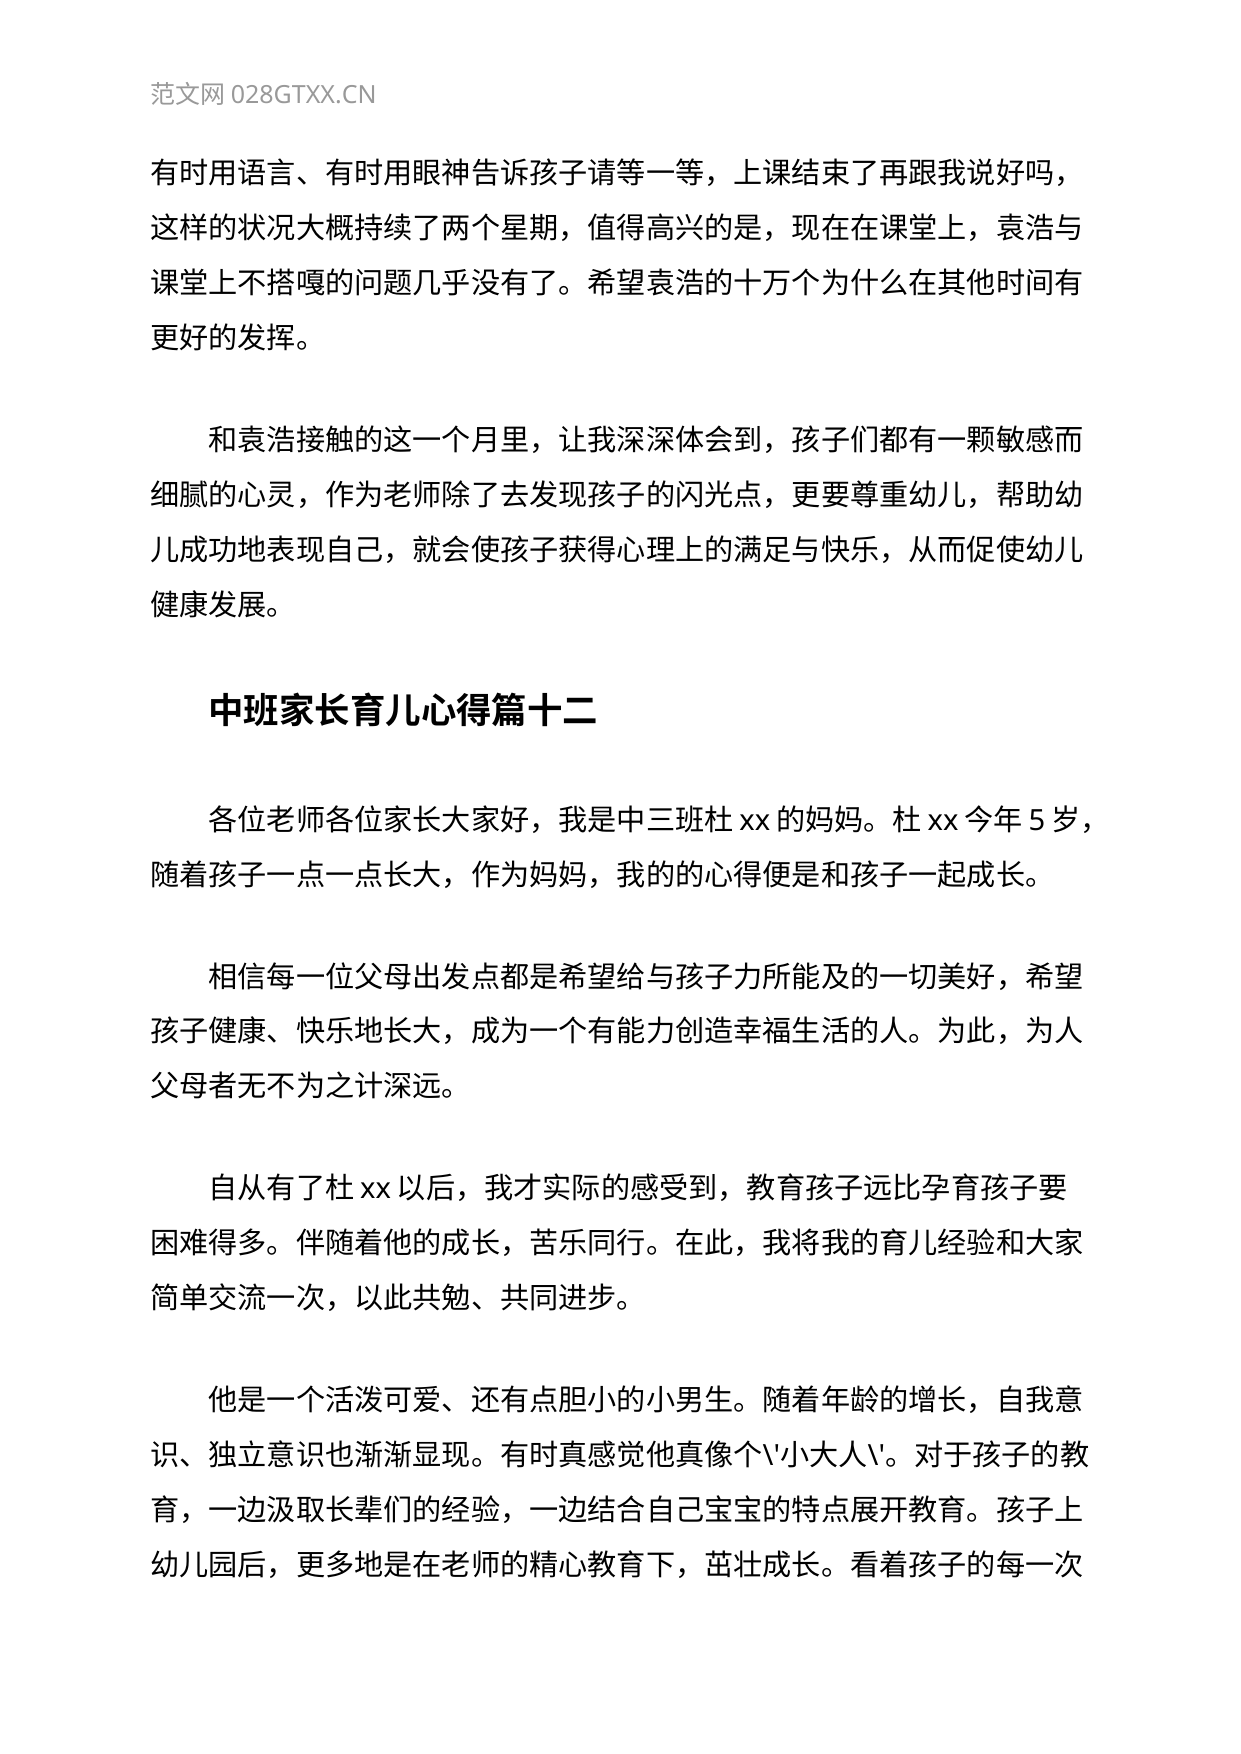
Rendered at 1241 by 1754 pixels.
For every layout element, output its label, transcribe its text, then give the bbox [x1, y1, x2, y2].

text 自从有了杜xx以后，我才实际的感受到，教育孩子远比孕育孩子要困难得多。伴随着他的成长，苦乐同行。在此，我将我的育儿经验和大家简单交流一次，以此共勉、共同进步。 [150, 1165, 1090, 1317]
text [150, 1376, 1090, 1583]
text 和袁浩接触的这一个月里，让我深深体会到，孩子们都有一颗敏感而细腻的心灵，作为老师除了去发现孩子的闪光点，更要尊重幼儿，帮助幼儿成功地表现自己，就会使孩子获得心理上的满足与快乐，从而促使幼儿健康发展。 [150, 416, 1090, 623]
text 中班家长育儿心得篇十二 [150, 683, 1090, 734]
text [150, 150, 1090, 357]
text 各位老师各位家长大家好，我是中三班杜xx的妈妈。杜xx今年5岁，随着孩子一点一点长大，作为妈妈，我的的心得便是和孩子一起成长。 [150, 796, 1090, 894]
text 相信每一位父母出发点都是希望给与孩子力所能及的一切美好，希望孩子健康、快乐地长大，成为一个有能力创造幸福生活的人。为此，为人父母者无不为之计深远。 [150, 953, 1090, 1105]
